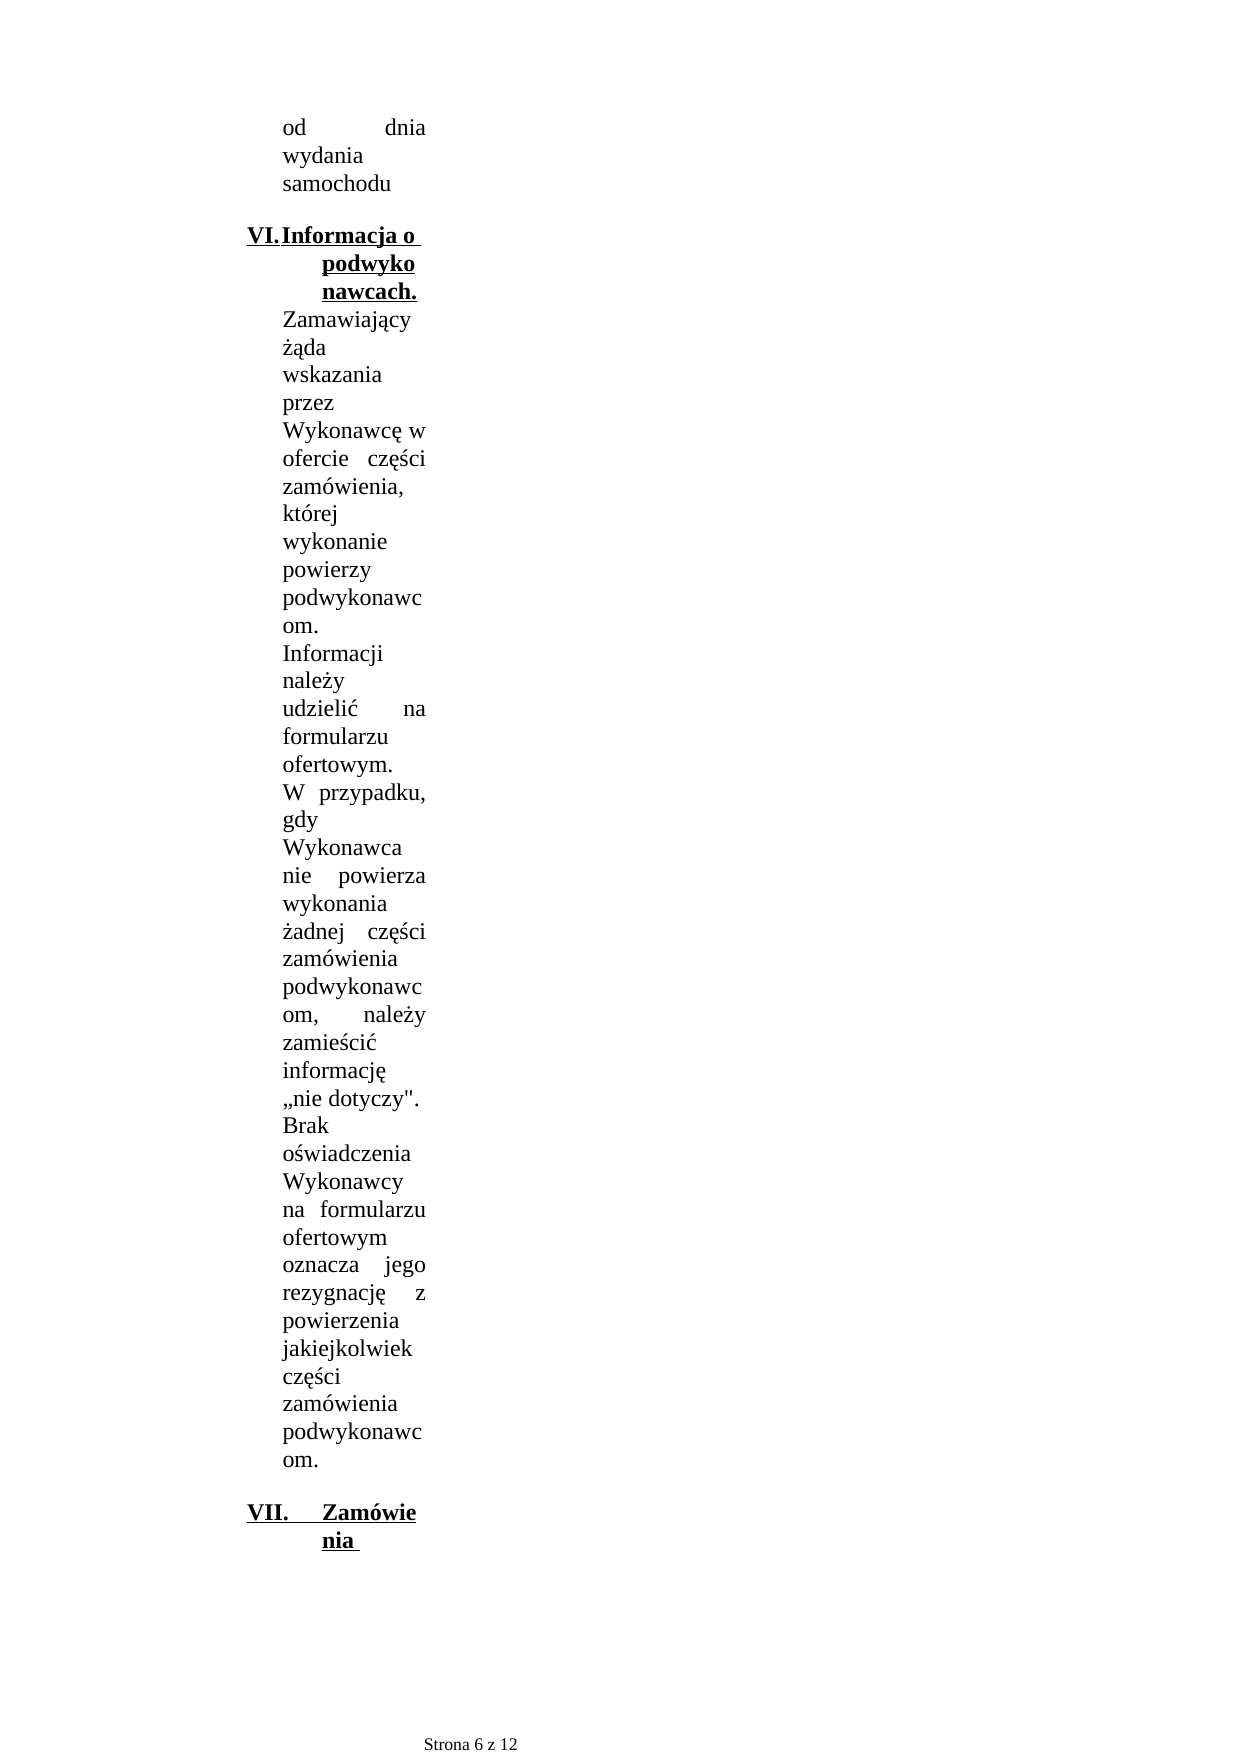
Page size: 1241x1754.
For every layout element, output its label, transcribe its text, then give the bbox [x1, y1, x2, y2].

list Informacja o podwykonawcach. [247, 222, 426, 305]
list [247, 1498, 426, 1554]
text W przypadku, gdy Wykonawca nie powierza wykonania żadnej części zamówienia podwykonawcom, należy zamieścić informację „nie dotyczy". [282, 778, 426, 1112]
text Brak oświadczenia Wykonawcy na formularzu ofertowym oznacza jego rezygnację z powierzenia jakiejkolwiek części zamówienia podwykonawcom. [282, 1112, 426, 1473]
text Zamawiający żąda wskazania przez Wykonawcę w ofercie części zamówienia, której wykonanie powierzy podwykonawcom. Informacji należy udzielić na formularzu ofertowym. [282, 305, 426, 778]
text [282, 113, 426, 197]
